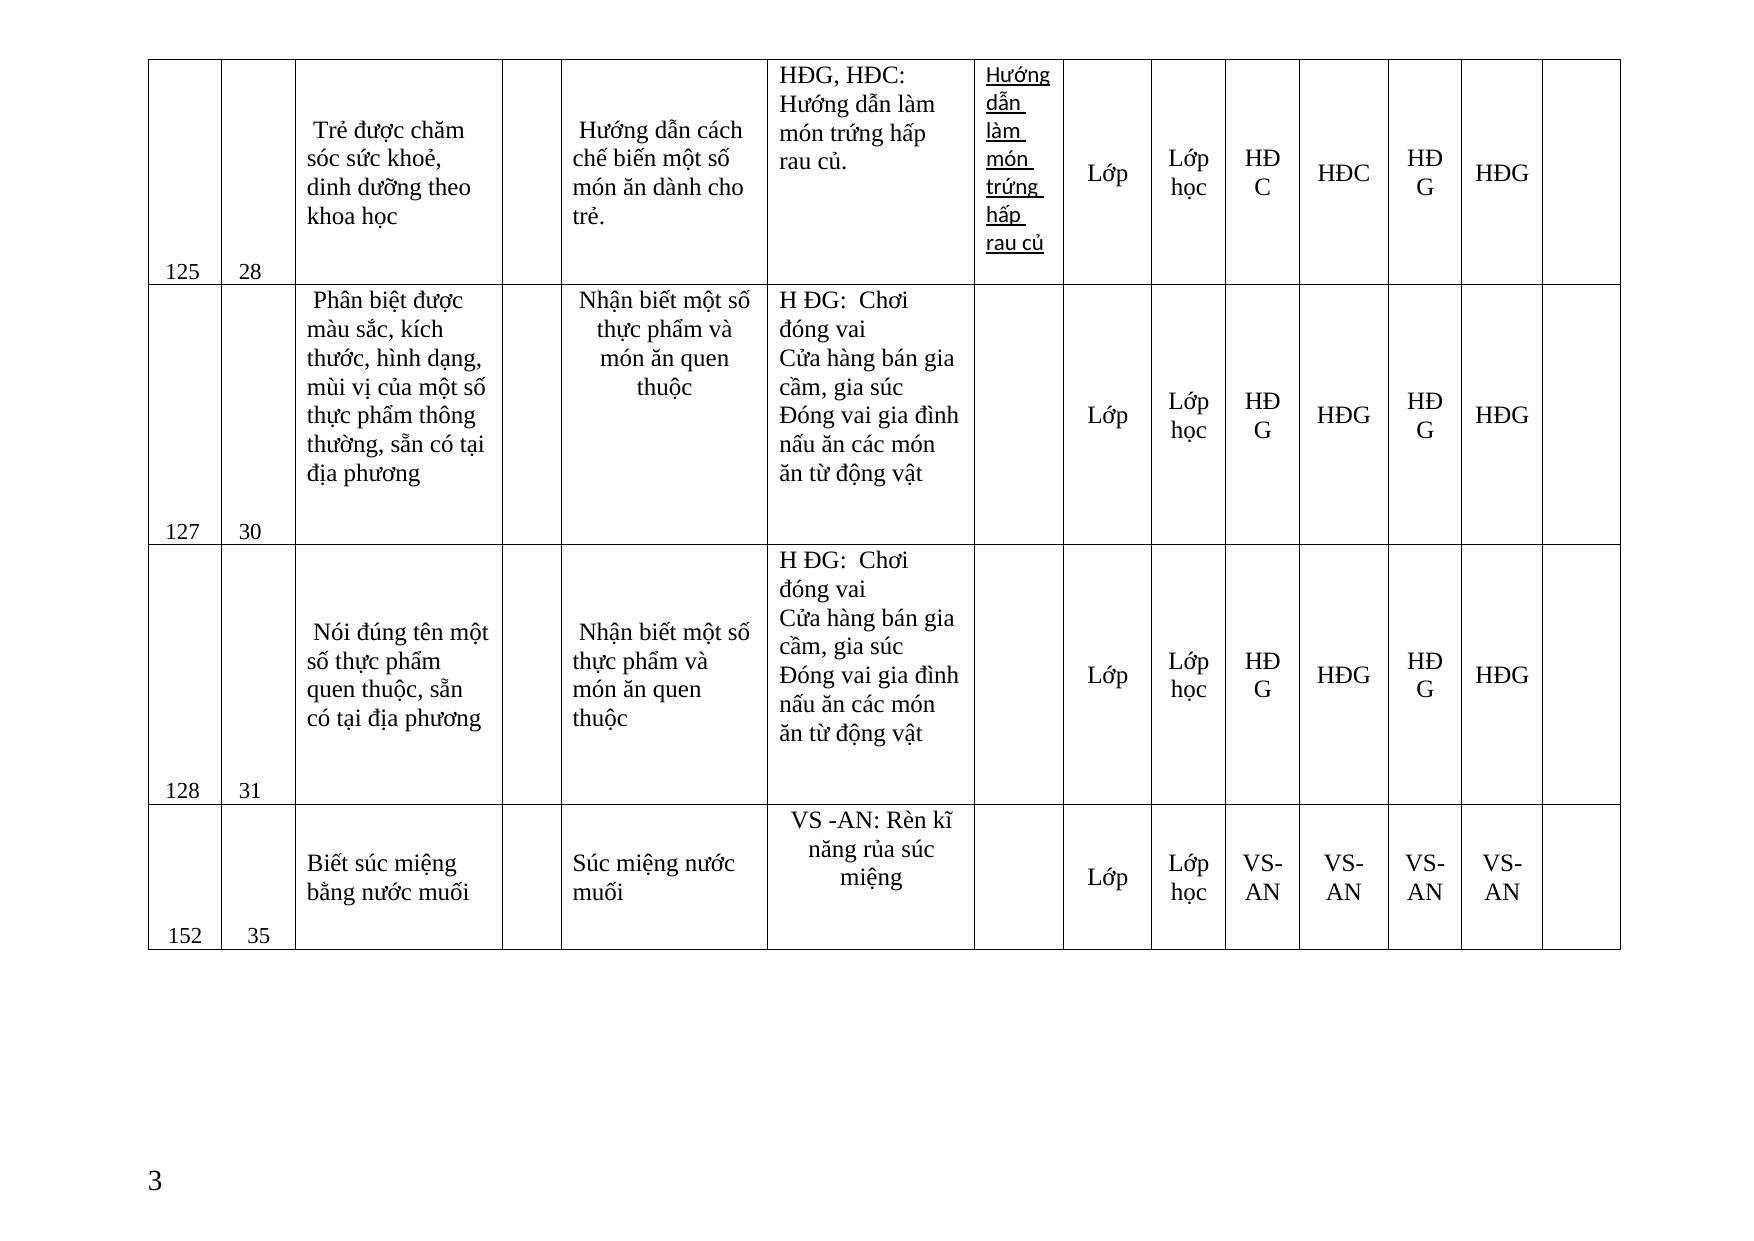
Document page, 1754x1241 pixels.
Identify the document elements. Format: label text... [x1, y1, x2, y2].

table_cell 125 [149, 60, 221, 284]
table_cell Lớp học [1152, 805, 1225, 949]
table_cell Lớp học [1152, 285, 1225, 544]
table_cell 128 [149, 545, 221, 804]
table_cell 30 [222, 285, 295, 544]
table_cell Lớp [1064, 805, 1151, 949]
table_cell 127 [149, 285, 221, 544]
table_cell HĐC [1226, 60, 1299, 284]
table_cell HĐG [1462, 545, 1542, 804]
table_cell [503, 805, 561, 949]
table_cell HĐG [1226, 545, 1299, 804]
table_cell [975, 805, 1063, 949]
table_cell VS-AN [1300, 805, 1388, 949]
table_cell [1543, 285, 1620, 544]
table_cell H ĐG: Chơi đóng vai Cửa hàng bán gia cầm, gia súc Đóng vai gia đình nấu ăn các món ăn từ động vật [768, 545, 974, 804]
table_cell 35 [222, 805, 295, 949]
table_cell 31 [222, 545, 295, 804]
table_cell Lớp học [1152, 545, 1225, 804]
table_cell VS-AN [1462, 805, 1542, 949]
table_cell [503, 60, 561, 284]
table_cell Lớp [1064, 545, 1151, 804]
table_cell HĐG [1389, 285, 1461, 544]
table_cell VS -AN: Rèn kĩ năng rủa súc miệng [768, 805, 974, 949]
table_cell Lớp [1064, 60, 1151, 284]
table_cell Lớp học [1152, 60, 1225, 284]
table_cell 152 [149, 805, 221, 949]
table_cell HĐG [1462, 60, 1542, 284]
table_cell [503, 285, 561, 544]
table_cell [975, 285, 1063, 544]
table_cell VS-AN [1389, 805, 1461, 949]
table_cell Nhận biết một số thực phẩm và món ăn quen thuộc [562, 285, 767, 544]
table_cell HĐC [1300, 60, 1388, 284]
table_cell HĐG [1389, 545, 1461, 804]
table_cell Súc miệng nước muối [562, 805, 767, 949]
table_cell HĐG [1300, 545, 1388, 804]
table_cell [1543, 805, 1620, 949]
table_cell HĐG, HĐC: Hướng dẫn làm món trứng hấp rau củ. [768, 60, 974, 284]
table_cell HĐG [1462, 285, 1542, 544]
table_cell Nhận biết một số thực phẩm và món ăn quen thuộc [562, 545, 767, 804]
table_cell Hướng dẫn cách chế biến một số món ăn dành cho trẻ. [562, 60, 767, 284]
table_cell [1543, 545, 1620, 804]
table_cell Lớp [1064, 285, 1151, 544]
table_cell Trẻ được chăm sóc sức khoẻ, dinh dưỡng theo khoa học [296, 60, 502, 284]
table_cell HĐG [1226, 285, 1299, 544]
table_cell [503, 545, 561, 804]
table_cell [1543, 60, 1620, 284]
table_cell Nói đúng tên một số thực phẩm quen thuộc, sẵn có tại địa phương [296, 545, 502, 804]
table_cell [975, 545, 1063, 804]
table_cell Hướng dẫn làm món trứng hấp rau củ [975, 60, 1063, 284]
table_cell HĐG [1300, 285, 1388, 544]
table_cell VS-AN [1226, 805, 1299, 949]
table_cell 28 [222, 60, 295, 284]
table_cell Phân biệt được màu sắc, kích thước, hình dạng, mùi vị của một số thực phẩm thông thường, sẵn có tại địa phương [296, 285, 502, 544]
table_cell Biết súc miệng bằng nước muối [296, 805, 502, 949]
table_cell H ĐG: Chơi đóng vai Cửa hàng bán gia cầm, gia súc Đóng vai gia đình nấu ăn các món ăn từ động vật [768, 285, 974, 544]
table_cell HĐG [1389, 60, 1461, 284]
